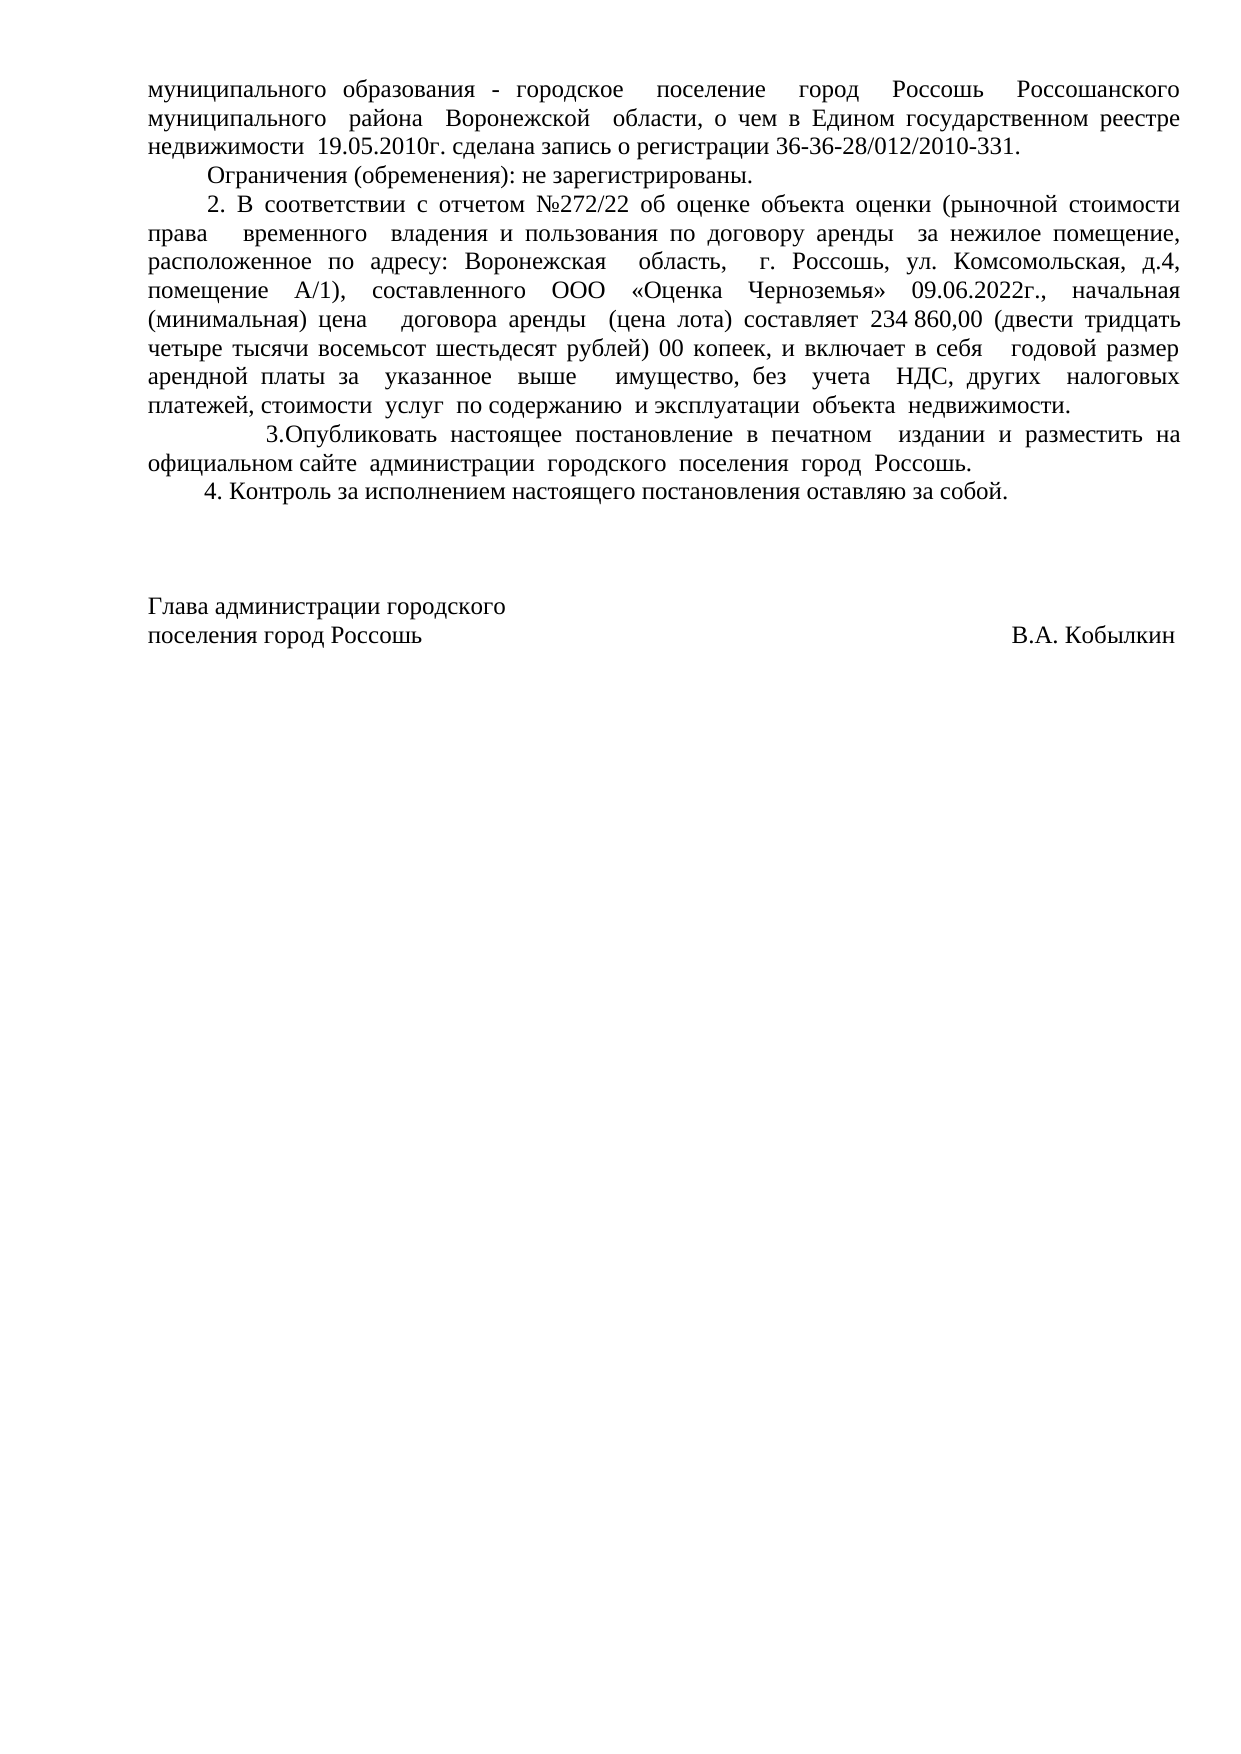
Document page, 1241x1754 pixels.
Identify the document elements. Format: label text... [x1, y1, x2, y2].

text 2. В соответствии с отчетом №272/22 об оценке объекта оценки (рыночной стоимости права временного владения и пользования по договору аренды за нежилое помещение, расположенное по адресу: Воронежская область, г. Россошь, ул. Комсомольская, д.4, помещение А/1), составленного ООО «Оценка Черноземья» 09.06.2022г., начальная (минимальная) цена договора аренды (цена лота) составляет 234 860,00 (двести тридцать четыре тысячи восемьсот шестьдесят рублей) 00 копеек, и включает в себя годовой размер арендной платы за указанное выше имущество, без учета НДС, других налоговых платежей, стоимости услуг по содержанию и эксплуатации объекта недвижимости. [148, 189, 1181, 419]
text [148, 74, 1181, 160]
text Ограничения (обременения): не зарегистрированы. [148, 160, 1181, 189]
text Глава администрации городского [148, 591, 1181, 620]
text 3.Опубликовать настоящее постановление в печатном издании и разместить на официальном сайте администрации городского поселения город Россошь. [148, 419, 1181, 476]
text 4. Контроль за исполнением настоящего постановления оставляю за собой. [148, 476, 1181, 505]
text поселения город Россошь В.А. Кобылкин [148, 620, 1181, 649]
